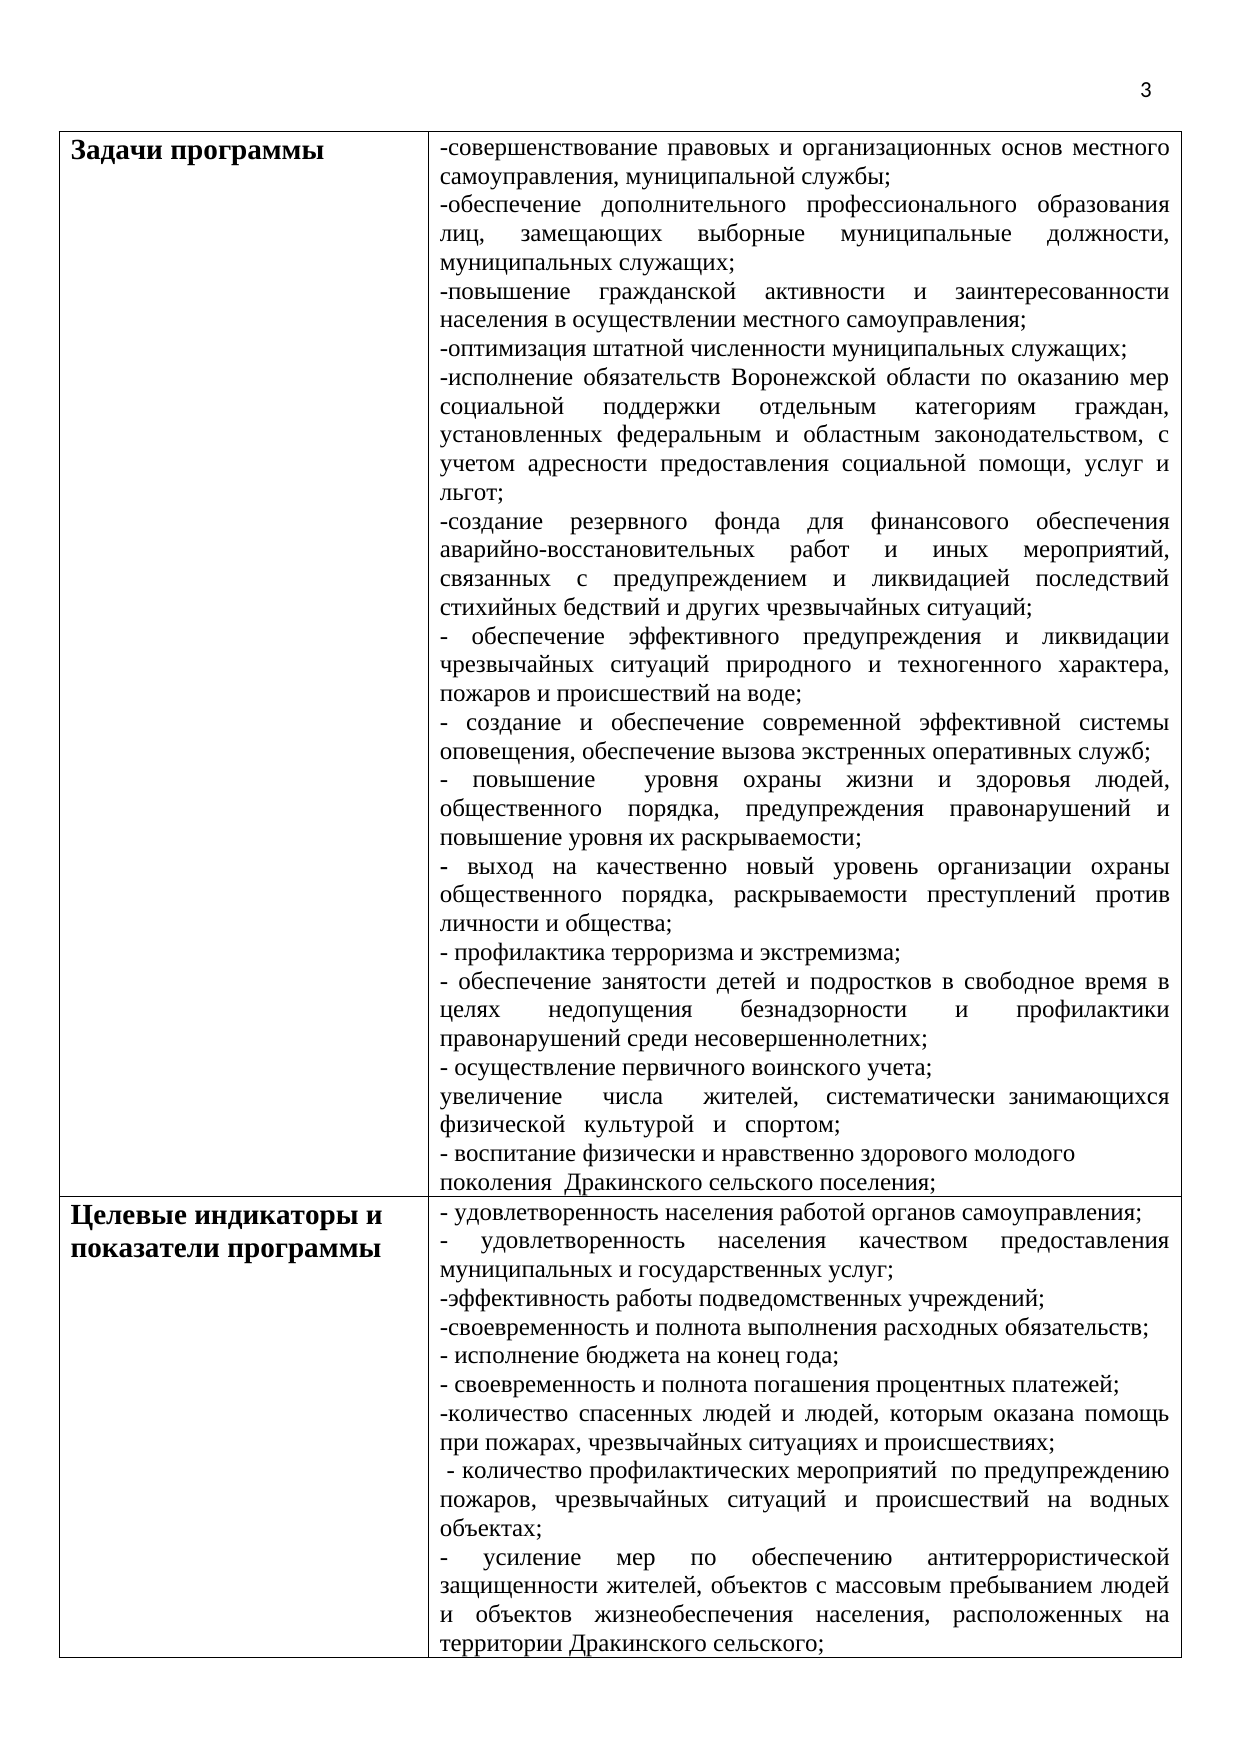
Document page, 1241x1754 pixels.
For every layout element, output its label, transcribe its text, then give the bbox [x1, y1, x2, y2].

table_cell Задачи программы [60, 132, 428, 1196]
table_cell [429, 1197, 1181, 1657]
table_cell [60, 1197, 428, 1657]
table_cell -совершенствование правовых и организационных основ местного самоуправления, муниципальной службы; -обеспечение дополнительного профессионального образования лиц, замещающих выборные муниципальные должности, муниципальных служащих; -повышение гражданской активности и заинтересованности населения в осуществлении местного самоуправления; -оптимизация штатной численности муниципальных служащих; -исполнение обязательств Воронежской области по оказанию мер социальной поддержки отдельным категориям граждан, установленных федеральным и областным законодательством, с учетом адресности предоставления социальной помощи, услуг и льгот; -создание резервного фонда для финансового обеспечения аварийно-восстановительных работ и иных мероприятий, связанных с предупреждением и ликвидацией последствий стихийных бедствий и других чрезвычайных ситуаций; - обеспечение эффективного предупреждения и ликвидации чрезвычайных ситуаций природного и техногенного характера, пожаров и происшествий на воде; - создание и обеспечение современной эффективной системы оповещения, обеспечение вызова экстренных оперативных служб; - повышение уровня охраны жизни и здоровья людей, общественного порядка, предупреждения правонарушений и повышение уровня их раскрываемости; - выход на качественно новый уровень организации охраны общественного порядка, раскрываемости преступлений против личности и общества; - профилактика терроризма и экстремизма; - обеспечение занятости детей и подростков в свободное время в целях недопущения безнадзорности и профилактики правонарушений среди несовершеннолетних; - осуществление первичного воинского учета; увеличение числа жителей, систематически занимающихся физической культурой и спортом; - воспитание физически и нравственно здорового молодого поколения Дракинского сельского поселения; [429, 132, 1181, 1196]
